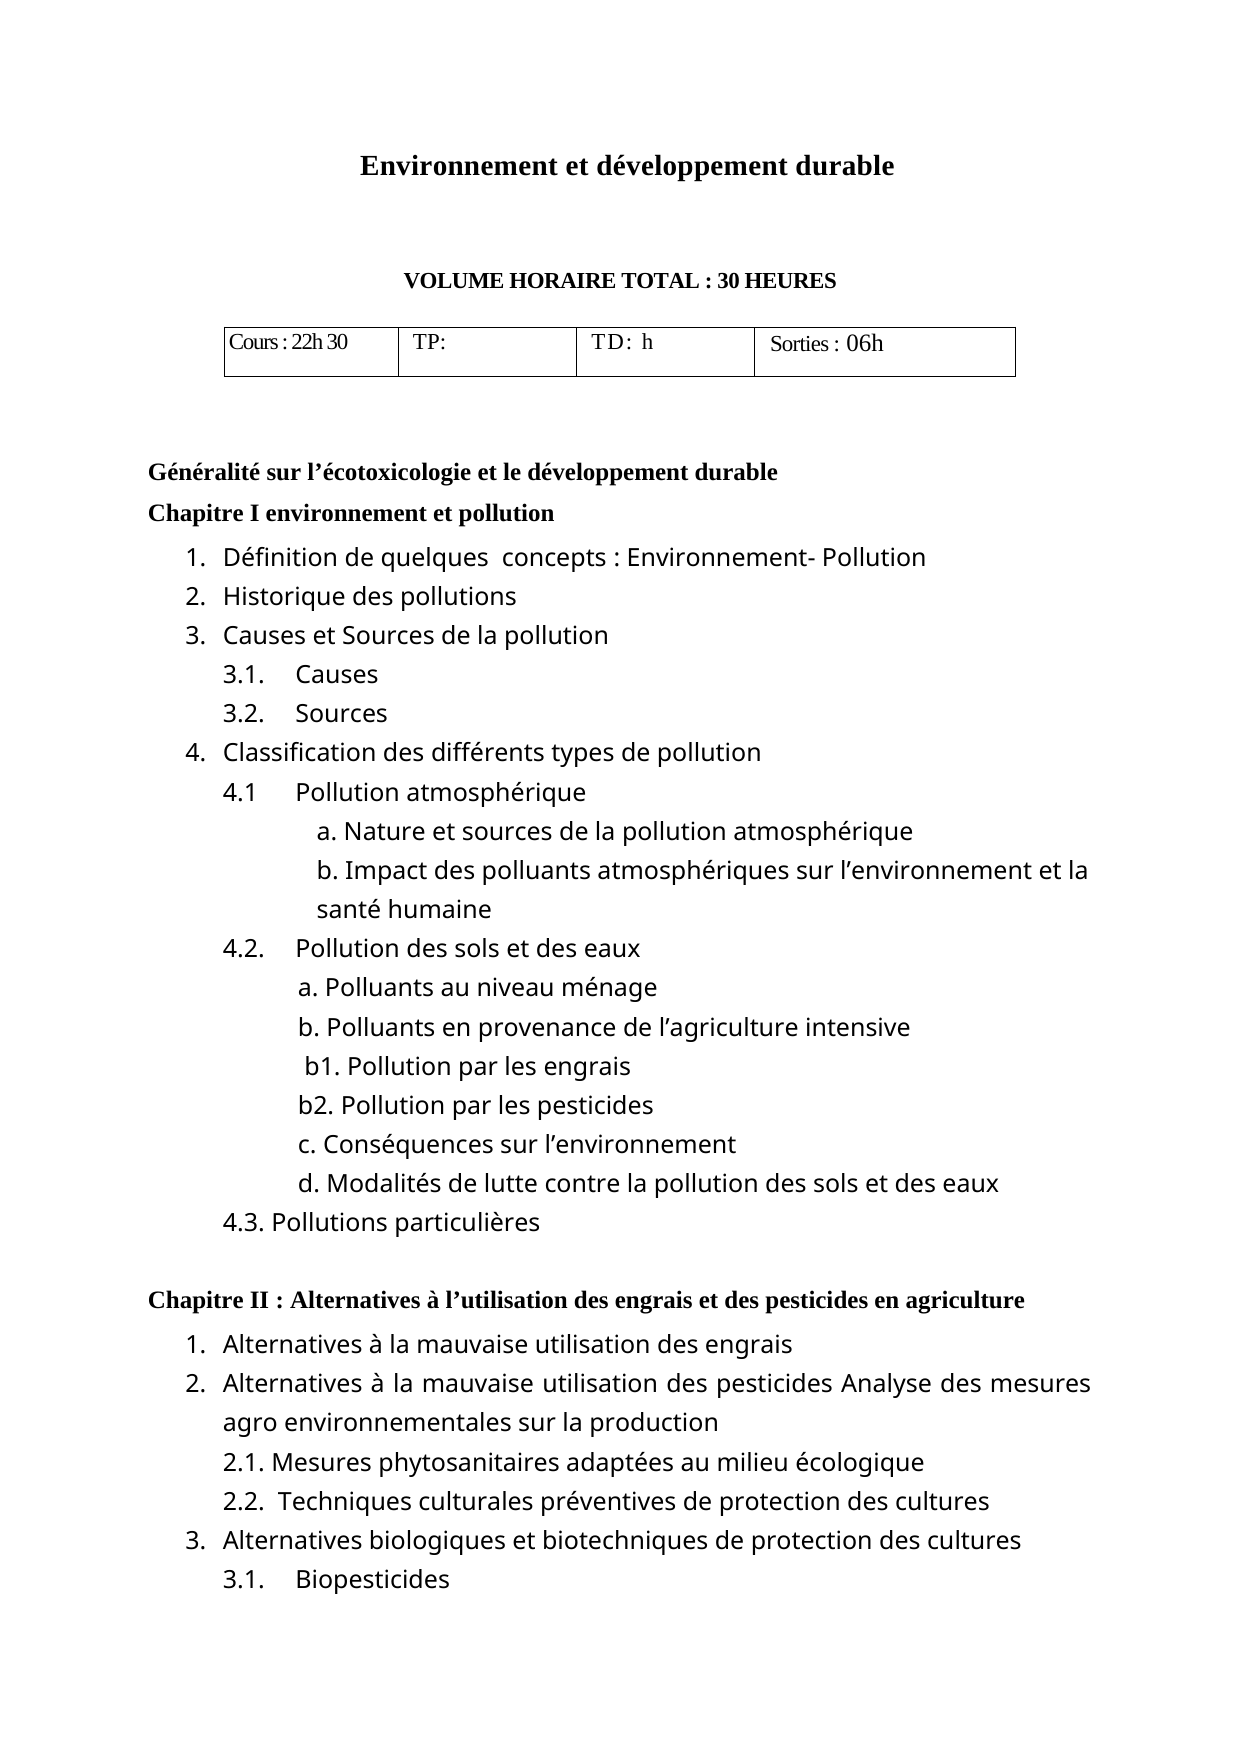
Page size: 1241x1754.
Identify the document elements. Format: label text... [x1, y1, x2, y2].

text Chapitre II : Alternatives à l’utilisation des engrais et des pesticides en agriculture [148, 1285, 1093, 1314]
text d. Modalités de lutte contre la pollution des sols et des eaux [298, 1166, 1093, 1200]
text 2.2. Techniques culturales préventives de protection des cultures [223, 1483, 1093, 1517]
text 3.1. Causes [223, 657, 1093, 691]
text 2.1. Mesures phytosanitaires adaptées au milieu écologique [223, 1444, 1093, 1478]
text 3.1. Biopesticides [223, 1562, 1093, 1596]
text 4.2. Pollution des sols et des eaux [223, 931, 1093, 965]
text b2. Pollution par les pesticides [298, 1087, 1093, 1122]
list Alternatives à la mauvaise utilisation des pesticides Analyse des mesures agro environnementales sur la production [185, 1366, 1093, 1439]
table_header Sorties : 06h [755, 328, 1015, 376]
list Classification des différents types de pollution [185, 735, 1093, 769]
text 4.1 Pollution atmosphérique [223, 774, 1093, 808]
text a. Polluants au niveau ménage [298, 970, 1093, 1004]
text b. Polluants en provenance de l’agriculture intensive [298, 1009, 1093, 1043]
text b1. Pollution par les engrais [298, 1048, 1093, 1082]
table_header Cours : 22h 30 [225, 328, 398, 376]
list Causes et Sources de la pollution [185, 617, 1093, 652]
list Historique des pollutions [185, 578, 1093, 612]
text a. Nature et sources de la pollution atmosphérique [316, 813, 1093, 847]
text c. Conséquences sur l’environnement [298, 1127, 1093, 1161]
list Définition de quelques concepts : Environnement- Pollution [185, 539, 1093, 573]
list Alternatives biologiques et biotechniques de protection des cultures [185, 1522, 1093, 1557]
text Environnement et développement durable [162, 148, 1093, 181]
table_header TP: [399, 328, 576, 376]
text Chapitre I environnement et pollution [148, 498, 1093, 527]
text Généralité sur l’écotoxicologie et le développement durable [148, 457, 1093, 485]
text 3.2. Sources [223, 696, 1093, 730]
text 4.3. Pollutions particulières [223, 1205, 1093, 1239]
table_header TD: h [577, 328, 754, 376]
list Alternatives à la mauvaise utilisation des engrais [185, 1327, 1093, 1361]
text VOLUME HORAIRE TOTAL : 30 HEURES [148, 267, 1093, 293]
text b. Impact des polluants atmosphériques sur l’environnement et la santé humaine [316, 852, 1093, 926]
